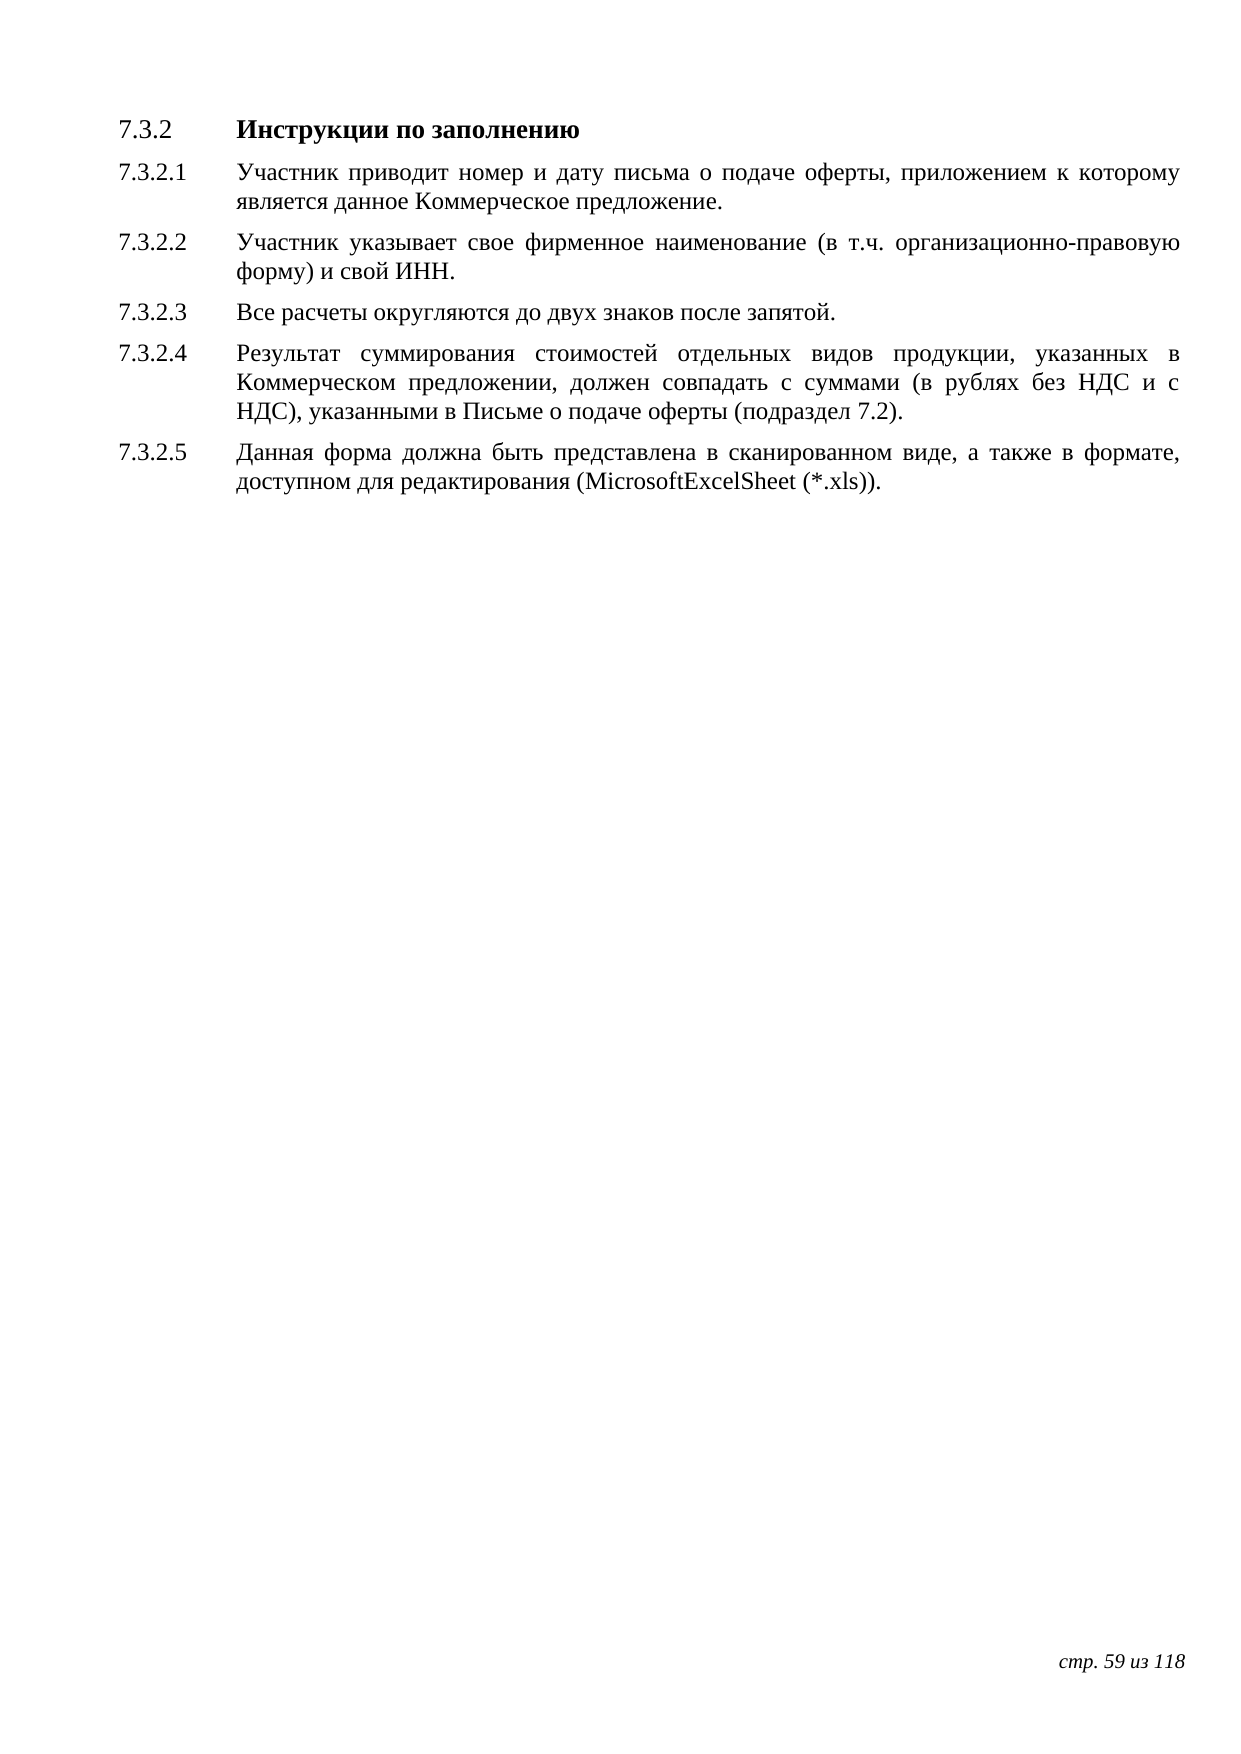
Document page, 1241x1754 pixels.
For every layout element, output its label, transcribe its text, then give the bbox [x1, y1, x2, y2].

text Участник указывает свое фирменное наименование (в т.ч. организационно-правовую форму) и свой ИНН. [118, 227, 1181, 285]
text Данная форма должна быть представлена в сканированном виде, а также в формате, доступном для редактирования (MicrosoftExcelSheet (*.xls)). [118, 437, 1181, 495]
text Инструкции по заполнению [118, 114, 1181, 145]
text Участник приводит номер и дату письма о подаче оферты, приложением к которому является данное Коммерческое предложение. [118, 157, 1181, 215]
text Результат суммирования стоимостей отдельных видов продукции, указанных в Коммерческом предложении, должен совпадать с суммами (в рублях без НДС и с НДС), указанными в Письме о подаче оферты (подраздел 7.2). [118, 338, 1181, 425]
text Все расчеты округляются до двух знаков после запятой. [118, 297, 1181, 326]
